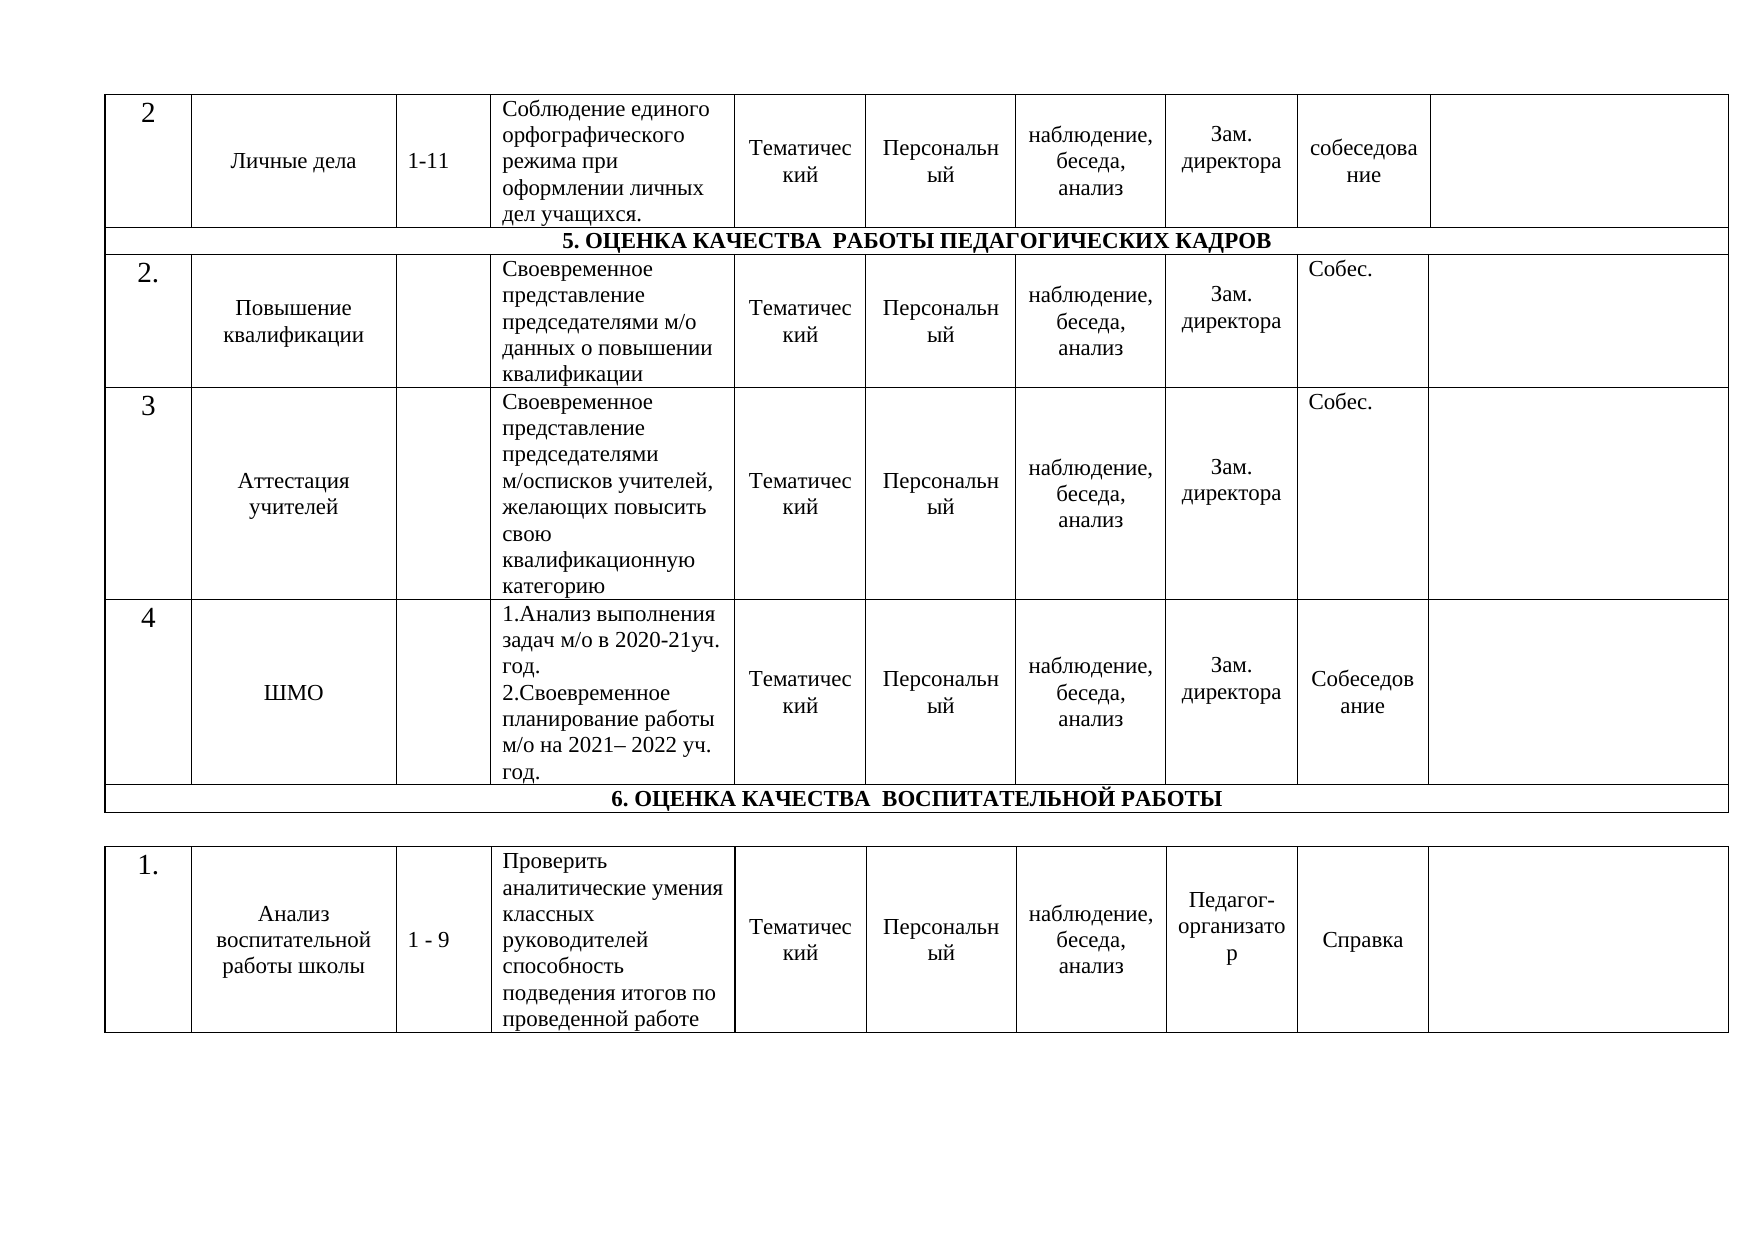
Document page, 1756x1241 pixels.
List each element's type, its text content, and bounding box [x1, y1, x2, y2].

table_cell Личные дела [192, 95, 396, 227]
table_cell собеседование [1298, 95, 1430, 227]
table_cell Персональный [866, 255, 1015, 387]
table_header Справка [1298, 847, 1428, 1032]
table_cell [1429, 388, 1728, 599]
table_cell Своевременное представление председателями м/о данных о повышении квалификации [491, 255, 734, 387]
table_header [1429, 847, 1728, 1032]
table_cell [397, 600, 490, 784]
table_cell Персональный [866, 600, 1015, 784]
table_cell Тематический [735, 255, 865, 387]
table_cell [1429, 600, 1728, 784]
table_cell Повышение квалификации [192, 255, 396, 387]
table_cell Аттестация учителей [192, 388, 396, 599]
table_header Анализ воспитательной работы школы [192, 847, 396, 1032]
table_cell Тематический [735, 388, 865, 599]
table_cell Зам. директора [1166, 600, 1297, 784]
table_cell ШМО [192, 600, 396, 784]
table_header наблюдение, беседа, анализ [1017, 847, 1166, 1032]
table_cell 5. ОЦЕНКА КАЧЕСТВА РАБОТЫ ПЕДАГОГИЧЕСКИХ КАДРОВ [106, 228, 1728, 254]
table_cell 6. ОЦЕНКА КАЧЕСТВА ВОСПИТАТЕЛЬНОЙ РАБОТЫ [106, 785, 1728, 812]
table_cell наблюдение, беседа, анализ [1016, 255, 1165, 387]
table_header Персональный [867, 847, 1016, 1032]
table_cell Собес. [1298, 255, 1428, 387]
table_header Тематический [736, 847, 866, 1032]
table_header 1. [106, 847, 191, 1032]
table_cell Тематический [735, 600, 865, 784]
table_cell Зам. директора [1166, 255, 1297, 387]
table_cell [397, 255, 490, 387]
table_cell Зам. директора [1166, 388, 1297, 599]
table_cell 3 [106, 388, 191, 599]
table_cell 1-11 [397, 95, 490, 227]
table_cell Зам. директора [1166, 95, 1297, 227]
table_cell Собес. [1298, 388, 1428, 599]
table_cell наблюдение, беседа, анализ [1016, 600, 1165, 784]
table_cell [1431, 95, 1728, 227]
table_cell Собеседование [1298, 600, 1428, 784]
table_cell 4 [106, 600, 191, 784]
table_header Педагог-организатор [1167, 847, 1297, 1032]
table_cell [1429, 255, 1728, 387]
table_cell Персональный [866, 388, 1015, 599]
table_cell [397, 388, 490, 599]
table_cell Персональный [866, 95, 1015, 227]
table_cell наблюдение, беседа, анализ [1016, 388, 1165, 599]
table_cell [1016, 95, 1165, 227]
table_cell Соблюдение единого орфографического режима при оформлении личных дел учащихся. [491, 95, 734, 227]
table_cell 2. [106, 255, 191, 387]
table_cell 2 [106, 95, 191, 227]
table_header 1 - 9 [397, 847, 491, 1032]
table_cell Своевременное представление председателями м/осписков учителей, желающих повысить свою квалификационную категорию [491, 388, 734, 599]
table_cell 1.Анализ выполнения задач м/о в 2020-21уч. год. 2.Своевременное планирование работы м/о на 2021– 2022 уч. год. [491, 600, 734, 784]
table_header Проверить аналитические умения классных руководителей способность подведения итогов по проведенной работе [492, 847, 734, 1032]
table_cell Тематический [735, 95, 865, 227]
